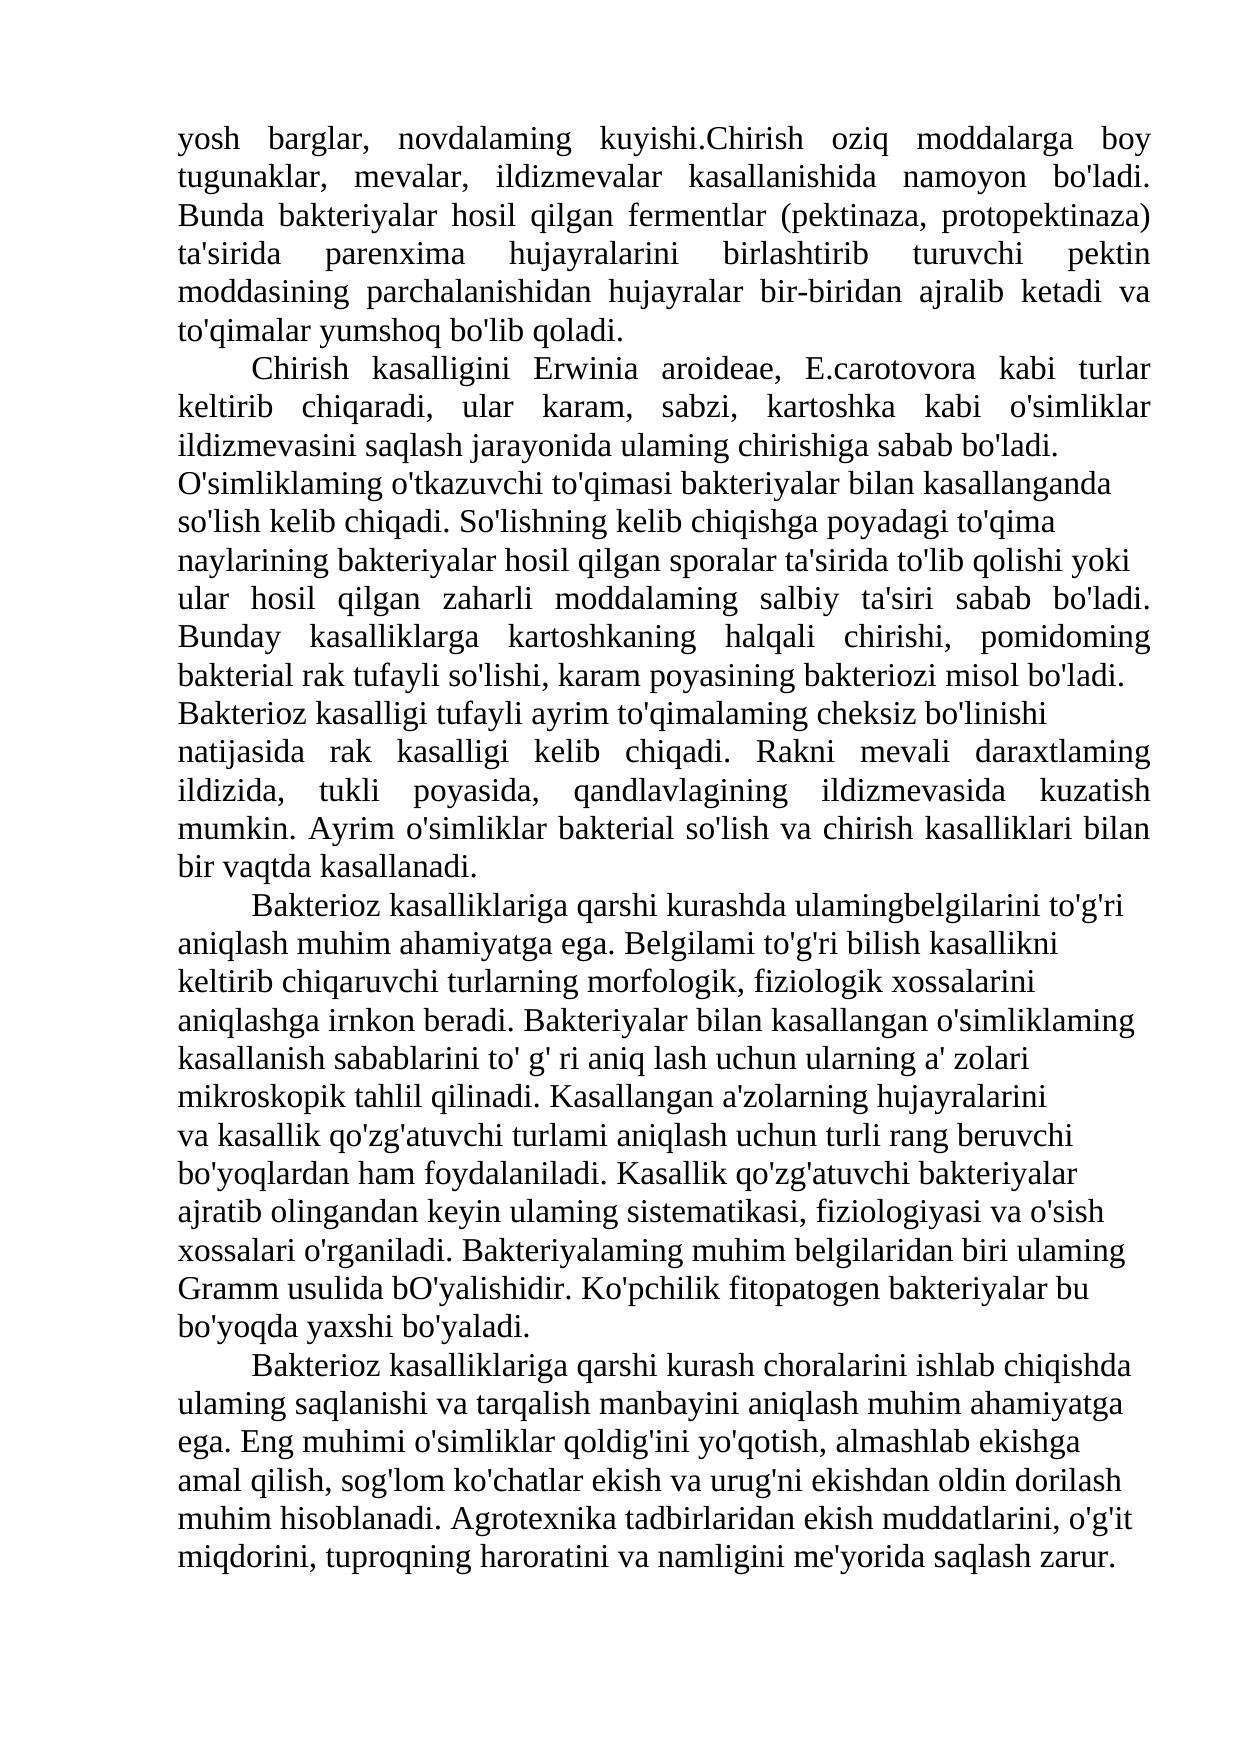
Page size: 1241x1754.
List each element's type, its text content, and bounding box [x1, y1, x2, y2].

text Bakterioz kasalliklariga qarshi kurash choralarini ishlab chiqishda [177, 1345, 1152, 1383]
text xossalari o'rganiladi. Bakteriyalaming muhim belgilaridan biri ulaming [177, 1230, 1152, 1268]
text amal qilish, sog'lom ko'chatlar ekish va urug'ni ekishdan oldin dorilash [177, 1460, 1152, 1498]
text O'simliklaming o'tkazuvchi to'qimasi bakteriyalar bilan kasallanganda [177, 463, 1152, 501]
text Bakterioz kasalliklariga qarshi kurashda ulamingbelgilarini to'g'ri [177, 885, 1152, 923]
text Gramm usulida bO'yalishidir. Ko'pchilik fitopatogen bakteriyalar bu [177, 1268, 1152, 1306]
text ulaming saqlanishi va tarqalish manbayini aniqlash muhim ahamiyatga [177, 1383, 1152, 1421]
text ular hosil qilgan zaharli moddalaming salbiy ta'siri sabab bo'ladi. Bunday kasalliklarga kartoshkaning halqali chirishi, pomidoming bakterial rak tufayli so'lishi, karam poyasining bakteriozi misol bo'ladi. [177, 578, 1152, 693]
text mikroskopik tahlil qilinadi. Kasallangan a'zolarning hujayralarini [177, 1076, 1152, 1115]
text bo'yoqda yaxshi bo'yaladi. [177, 1306, 1152, 1345]
text keltirib chiqaruvchi turlarning morfologik, fiziologik xossalarini [177, 961, 1152, 1000]
text kasallanish sabablarini to' g' ri aniq lash uchun ularning a' zolari [177, 1038, 1152, 1076]
text miqdorini, tuproqning haroratini va namligini me'yorida saqlash zarur. [177, 1536, 1152, 1575]
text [177, 118, 1152, 348]
text naylarining bakteriyalar hosil qilgan sporalar ta'sirida to'lib qolishi yoki [177, 540, 1152, 578]
text ajratib olingandan keyin ulaming sistematikasi, fiziologiyasi va o'sish [177, 1191, 1152, 1230]
text va kasallik qo'zg'atuvchi turlami aniqlash uchun turli rang beruvchi [177, 1115, 1152, 1153]
text muhim hisoblanadi. Agrotexnika tadbirlaridan ekish muddatlarini, o'g'it [177, 1498, 1152, 1536]
text natijasida rak kasalligi kelib chiqadi. Rakni mevali daraxtlaming ildizida, tukli poyasida, qandlavlagining ildizmevasida kuzatish mumkin. Ayrim o'simliklar bakterial so'lish va chirish kasalliklari bilan bir vaqtda kasallanadi. [177, 731, 1152, 885]
text aniqlashga irnkon beradi. Bakteriyalar bilan kasallangan o'simliklaming [177, 1000, 1152, 1038]
text aniqlash muhim ahamiyatga ega. Belgilami to'g'ri bilish kasallikni [177, 923, 1152, 961]
text so'lish kelib chiqadi. So'lishning kelib chiqishga poyadagi to'qima [177, 501, 1152, 540]
text bo'yoqlardan ham foydalaniladi. Kasallik qo'zg'atuvchi bakteriyalar [177, 1153, 1152, 1191]
text Chirish kasalligini Erwinia aroideae, E.carotovora kabi turlar keltirib chiqaradi, ular karam, sabzi, kartoshka kabi o'simliklar ildizmevasini saqlash jarayonida ulaming chirishiga sabab bo'ladi. [177, 348, 1152, 463]
text ega. Eng muhimi o'simliklar qoldig'ini yo'qotish, almashlab ekishga [177, 1421, 1152, 1460]
text Bakterioz kasalligi tufayli ayrim to'qimalaming cheksiz bo'linishi [177, 693, 1152, 731]
